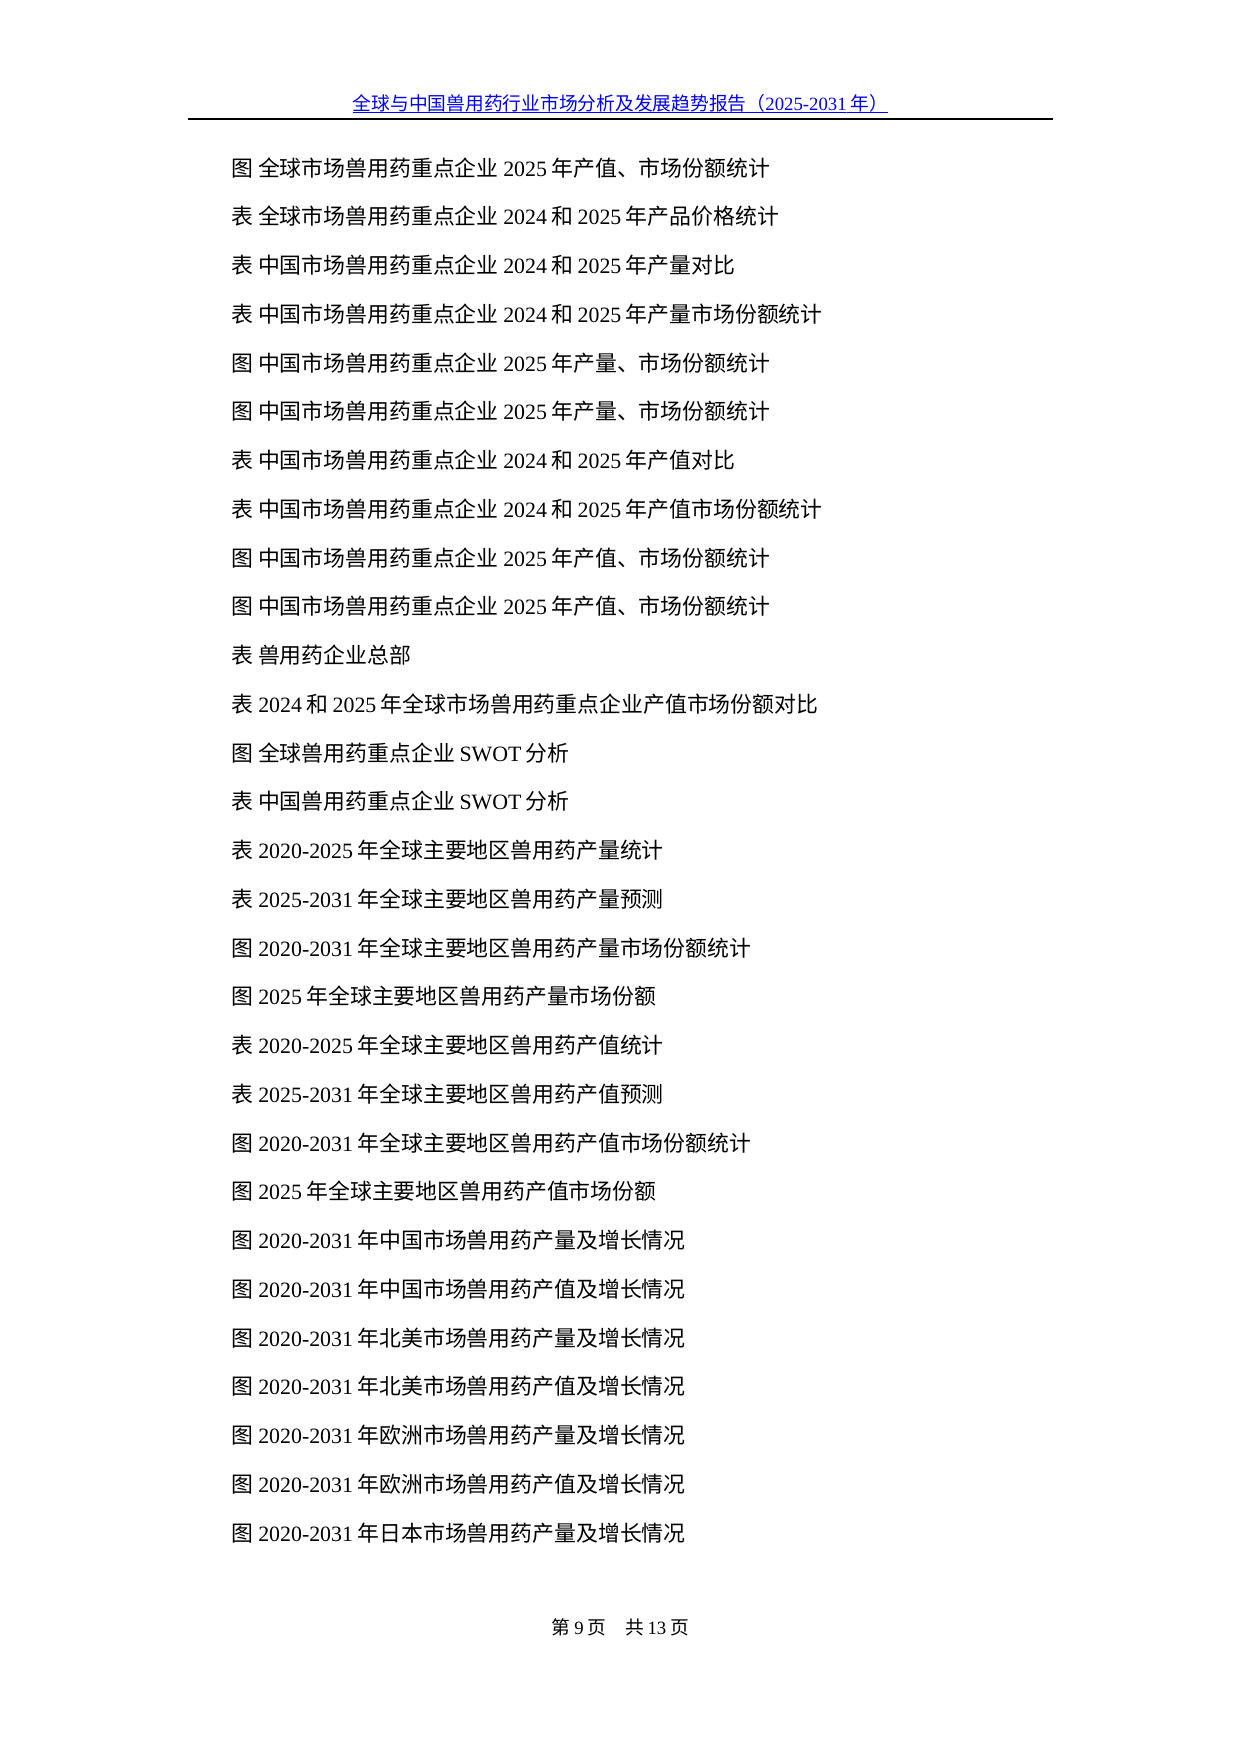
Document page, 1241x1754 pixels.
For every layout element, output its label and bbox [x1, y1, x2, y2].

text [187, 150, 1053, 1548]
